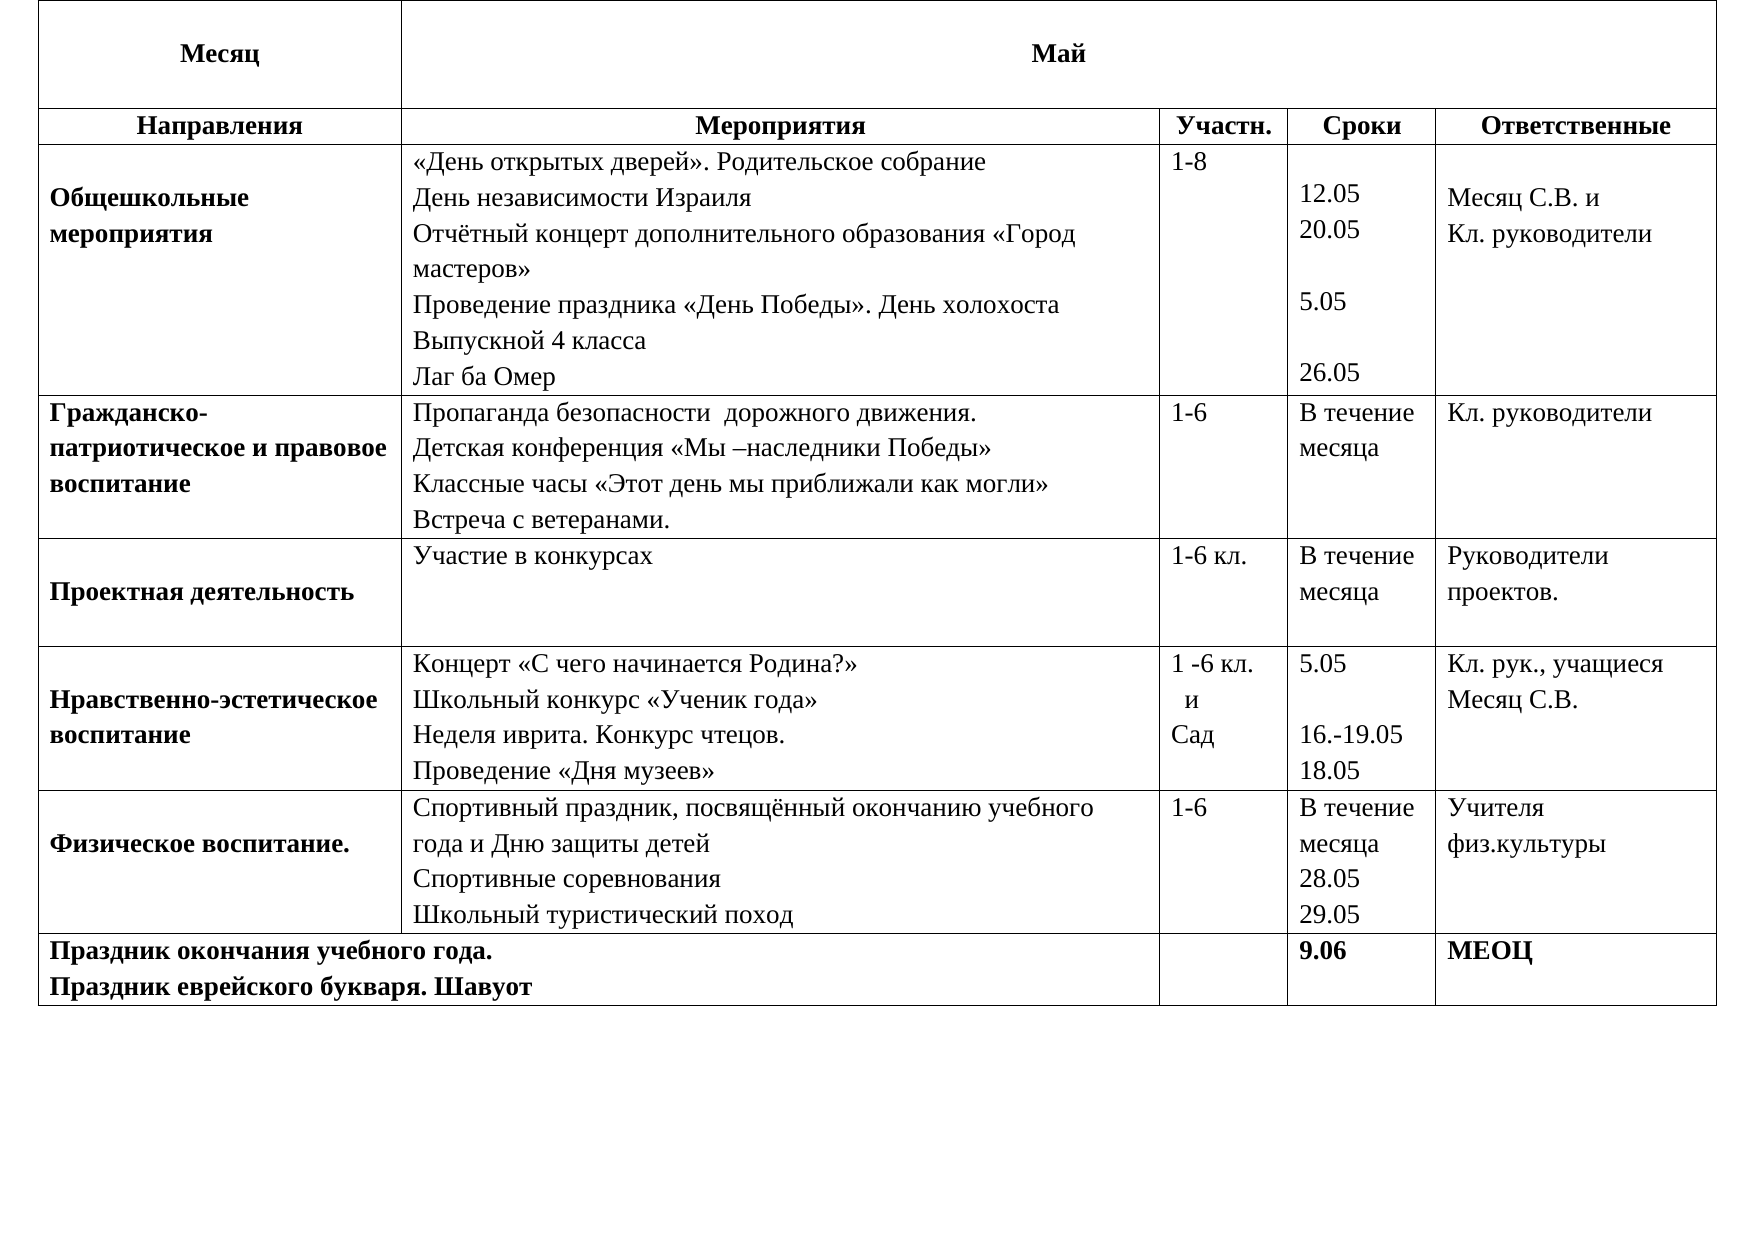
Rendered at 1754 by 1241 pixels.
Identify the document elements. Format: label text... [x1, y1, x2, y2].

table_cell 9.06 [1288, 934, 1435, 1005]
table_header Месяц [39, 1, 401, 108]
table_cell 1-6 кл. [1160, 539, 1287, 646]
table_cell Концерт «С чего начинается Родина?» Школьный конкурс «Ученик года» Неделя иврита. Конкурс чтецов. Проведение «Дня музеев» [402, 647, 1159, 790]
table_cell 1-6 [1160, 791, 1287, 933]
table_cell 12.05 20.05 5.05 26.05 [1288, 145, 1435, 395]
table_cell 1 -6 кл. и Сад [1160, 647, 1287, 790]
table_cell В течение месяца [1288, 396, 1435, 538]
table_header Май [402, 1, 1716, 108]
table_cell [1160, 934, 1287, 1005]
table_cell В течение месяца [1288, 539, 1435, 646]
table_cell Проектная деятельность [39, 539, 401, 646]
table_cell Месяц С.В. и Кл. руководители [1436, 145, 1716, 395]
table_cell Общешкольные мероприятия [39, 145, 401, 395]
table_cell Участн. [1160, 109, 1287, 144]
table_cell Ответственные [1436, 109, 1716, 144]
table_cell «День открытых дверей». Родительское собрание День независимости Израиля Отчётный концерт дополнительного образования «Город мастеров» Проведение праздника «День Победы». День холохоста Выпускной 4 класса Лаг ба Омер [402, 145, 1159, 395]
table_cell Направления [39, 109, 401, 144]
table_cell 1-8 [1160, 145, 1287, 395]
table_cell 1-6 [1160, 396, 1287, 538]
table_cell Физическое воспитание. [39, 791, 401, 933]
table_cell Пропаганда безопасности дорожного движения. Детская конференция «Мы –наследники Победы» Классные часы «Этот день мы приближали как могли» Встреча с ветеранами. [402, 396, 1159, 538]
table_cell В течение месяца 28.05 29.05 [1288, 791, 1435, 933]
table_cell Кл. рук., учащиеся Месяц С.В. [1436, 647, 1716, 790]
table_cell Мероприятия [402, 109, 1159, 144]
table_cell МЕОЦ [1436, 934, 1716, 1005]
table_cell 5.05 16.-19.05 18.05 [1288, 647, 1435, 790]
table_cell Спортивный праздник, посвящённый окончанию учебного года и Дню защиты детей Спортивные соревнования Школьный туристический поход [402, 791, 1159, 933]
table_cell Гражданско-патриотическое и правовое воспитание [39, 396, 401, 538]
table_cell Праздник окончания учебного года. Праздник еврейского букваря. Шавуот [39, 934, 1159, 1005]
table_cell Нравственно-эстетическое воспитание [39, 647, 401, 790]
table_cell Учителя физ.культуры [1436, 791, 1716, 933]
table_cell Сроки [1288, 109, 1435, 144]
table_cell Участие в конкурсах [402, 539, 1159, 646]
table_cell Руководители проектов. [1436, 539, 1716, 646]
table_cell Кл. руководители [1436, 396, 1716, 538]
